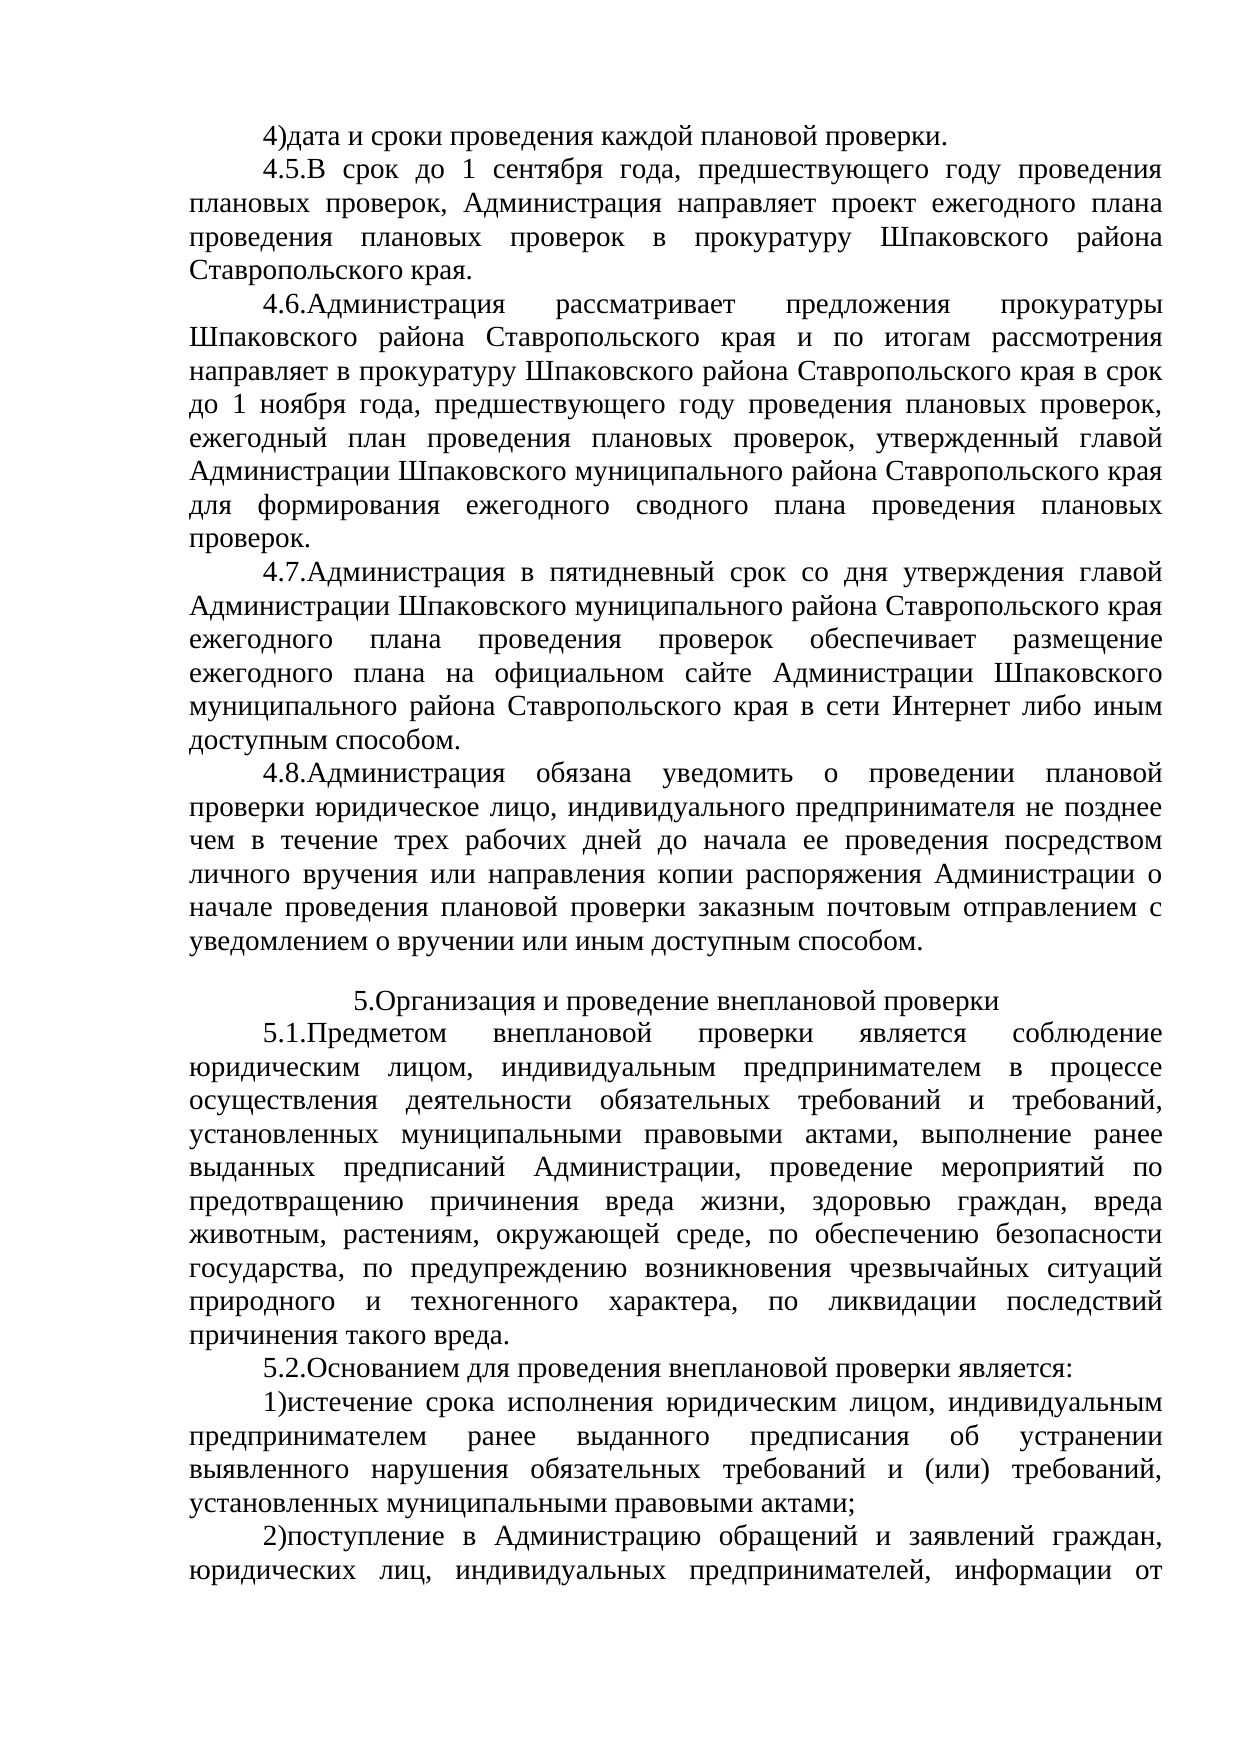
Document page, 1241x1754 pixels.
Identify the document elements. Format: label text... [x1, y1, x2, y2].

text 5.1.Предметом внеплановой проверки является соблюдение юридическим лицом, индивидуальным предпринимателем в процессе осуществления деятельности обязательных требований и требований, установленных муниципальными правовыми актами, выполнение ранее выданных предписаний Администрации, проведение мероприятий по предотвращению причинения вреда жизни, здоровью граждан, вреда животным, растениям, окружающей среде, по обеспечению безопасности государства, по предупреждению возникновения чрезвычайных ситуаций природного и техногенного характера, по ликвидации последствий причинения такого вреда. [189, 1015, 1163, 1351]
text 4.8.Администрация обязана уведомить о проведении плановой проверки юридическое лицо, индивидуального предпринимателя не позднее чем в течение трех рабочих дней до начала ее проведения посредством личного вручения или направления копии распоряжения Администрации о начале проведения плановой проверки заказным почтовым отправлением с уведомлением о вручении или иным доступным способом. [189, 755, 1163, 957]
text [189, 1518, 1163, 1585]
text 4)дата и сроки проведения каждой плановой проверки. [189, 118, 1163, 152]
text 5.Организация и проведение внеплановой проверки [189, 990, 1163, 1015]
text 4.5.В срок до 1 сентября года, предшествующего году проведения плановых проверок, Администрация направляет проект ежегодного плана проведения плановых проверок в прокуратуру Шпаковского района Ставропольского края. [189, 152, 1163, 286]
text 4.6.Администрация рассматривает предложения прокуратуры Шпаковского района Ставропольского края и по итогам рассмотрения направляет в прокуратуру Шпаковского района Ставропольского края в срок до 1 ноября года, предшествующего году проведения плановых проверок, ежегодный план проведения плановых проверок, утвержденный главой Администрации Шпаковского муниципального района Ставропольского края для формирования ежегодного сводного плана проведения плановых проверок. [189, 286, 1163, 554]
text 5.2.Основанием для проведения внеплановой проверки является: [189, 1351, 1163, 1384]
text 1)истечение срока исполнения юридическим лицом, индивидуальным предпринимателем ранее выданного предписания об устранении выявленного нарушения обязательных требований и (или) требований, установленных муниципальными правовыми актами; [189, 1384, 1163, 1518]
text 4.7.Администрация в пятидневный срок со дня утверждения главой Администрации Шпаковского муниципального района Ставропольского края ежегодного плана проведения проверок обеспечивает размещение ежегодного плана на официальном сайте Администрации Шпаковского муниципального района Ставропольского края в сети Интернет либо иным доступным способом. [189, 554, 1163, 755]
